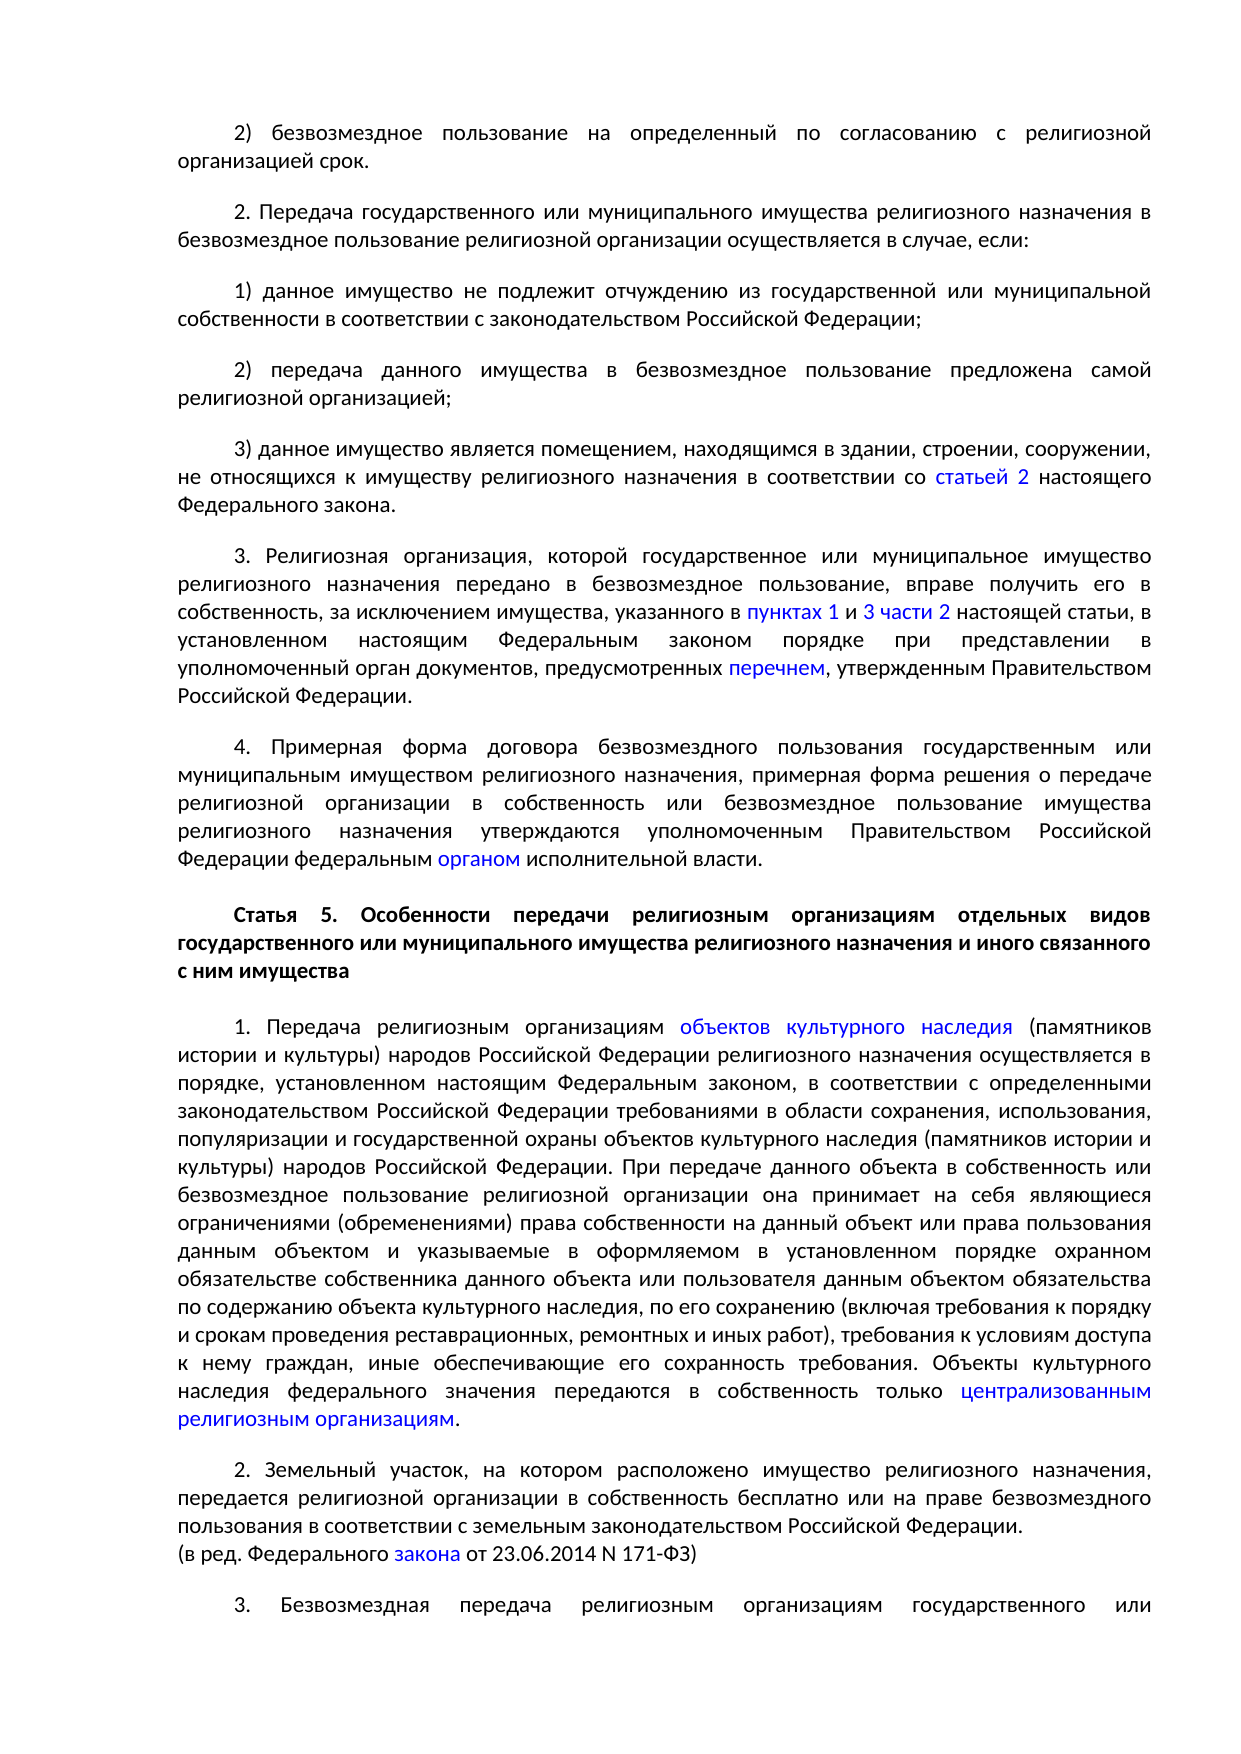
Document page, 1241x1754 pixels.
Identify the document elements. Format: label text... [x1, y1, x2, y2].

text 1) данное имущество не подлежит отчуждению из государственной или муниципальной собственности в соответствии с законодательством Российской Федерации; [177, 276, 1152, 332]
text 3) данное имущество является помещением, находящимся в здании, строении, сооружении, не относящихся к имуществу религиозного назначения в соответствии со статьей 2 настоящего Федерального закона. [177, 434, 1152, 518]
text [177, 1590, 1152, 1618]
text 1. Передача религиозным организациям объектов культурного наследия (памятников истории и культуры) народов Российской Федерации религиозного назначения осуществляется в порядке, установленном настоящим Федеральным законом, в соответствии с определенными законодательством Российской Федерации требованиями в области сохранения, использования, популяризации и государственной охраны объектов культурного наследия (памятников истории и культуры) народов Российской Федерации. При передаче данного объекта в собственность или безвозмездное пользование религиозной организации она принимает на себя являющиеся ограничениями (обременениями) права собственности на данный объект или права пользования данным объектом и указываемые в оформляемом в установленном порядке охранном обязательстве собственника данного объекта или пользователя данным объектом обязательства по содержанию объекта культурного наследия, по его сохранению (включая требования к порядку и срокам проведения реставрационных, ремонтных и иных работ), требования к условиям доступа к нему граждан, иные обеспечивающие его сохранность требования. Объекты культурного наследия федерального значения передаются в собственность только централизованным религиозным организациям. [177, 1012, 1152, 1432]
text 2) передача данного имущества в безвозмездное пользование предложена самой религиозной организацией; [177, 355, 1152, 411]
text 2) безвозмездное пользование на определенный по согласованию с религиозной организацией срок. [177, 118, 1152, 174]
text 4. Примерная форма договора безвозмездного пользования государственным или муниципальным имуществом религиозного назначения, примерная форма решения о передаче религиозной организации в собственность или безвозмездное пользование имущества религиозного назначения утверждаются уполномоченным Правительством Российской Федерации федеральным органом исполнительной власти. [177, 732, 1152, 872]
text 2. Передача государственного или муниципального имущества религиозного назначения в безвозмездное пользование религиозной организации осуществляется в случае, если: [177, 197, 1152, 253]
text 2. Земельный участок, на котором расположено имущество религиозного назначения, передается религиозной организации в собственность бесплатно или на праве безвозмездного пользования в соответствии с земельным законодательством Российской Федерации. [177, 1455, 1152, 1539]
text (в ред. Федерального закона от 23.06.2014 N 171-ФЗ) [177, 1539, 1152, 1567]
title Статья 5. Особенности передачи религиозным организациям отдельных видов государственного или муниципального имущества религиозного назначения и иного связанного с ним имущества [177, 900, 1152, 984]
text 3. Религиозная организация, которой государственное или муниципальное имущество религиозного назначения передано в безвозмездное пользование, вправе получить его в собственность, за исключением имущества, указанного в пунктах 1 и 3 части 2 настоящей статьи, в установленном настоящим Федеральным законом порядке при представлении в уполномоченный орган документов, предусмотренных перечнем, утвержденным Правительством Российской Федерации. [177, 541, 1152, 709]
